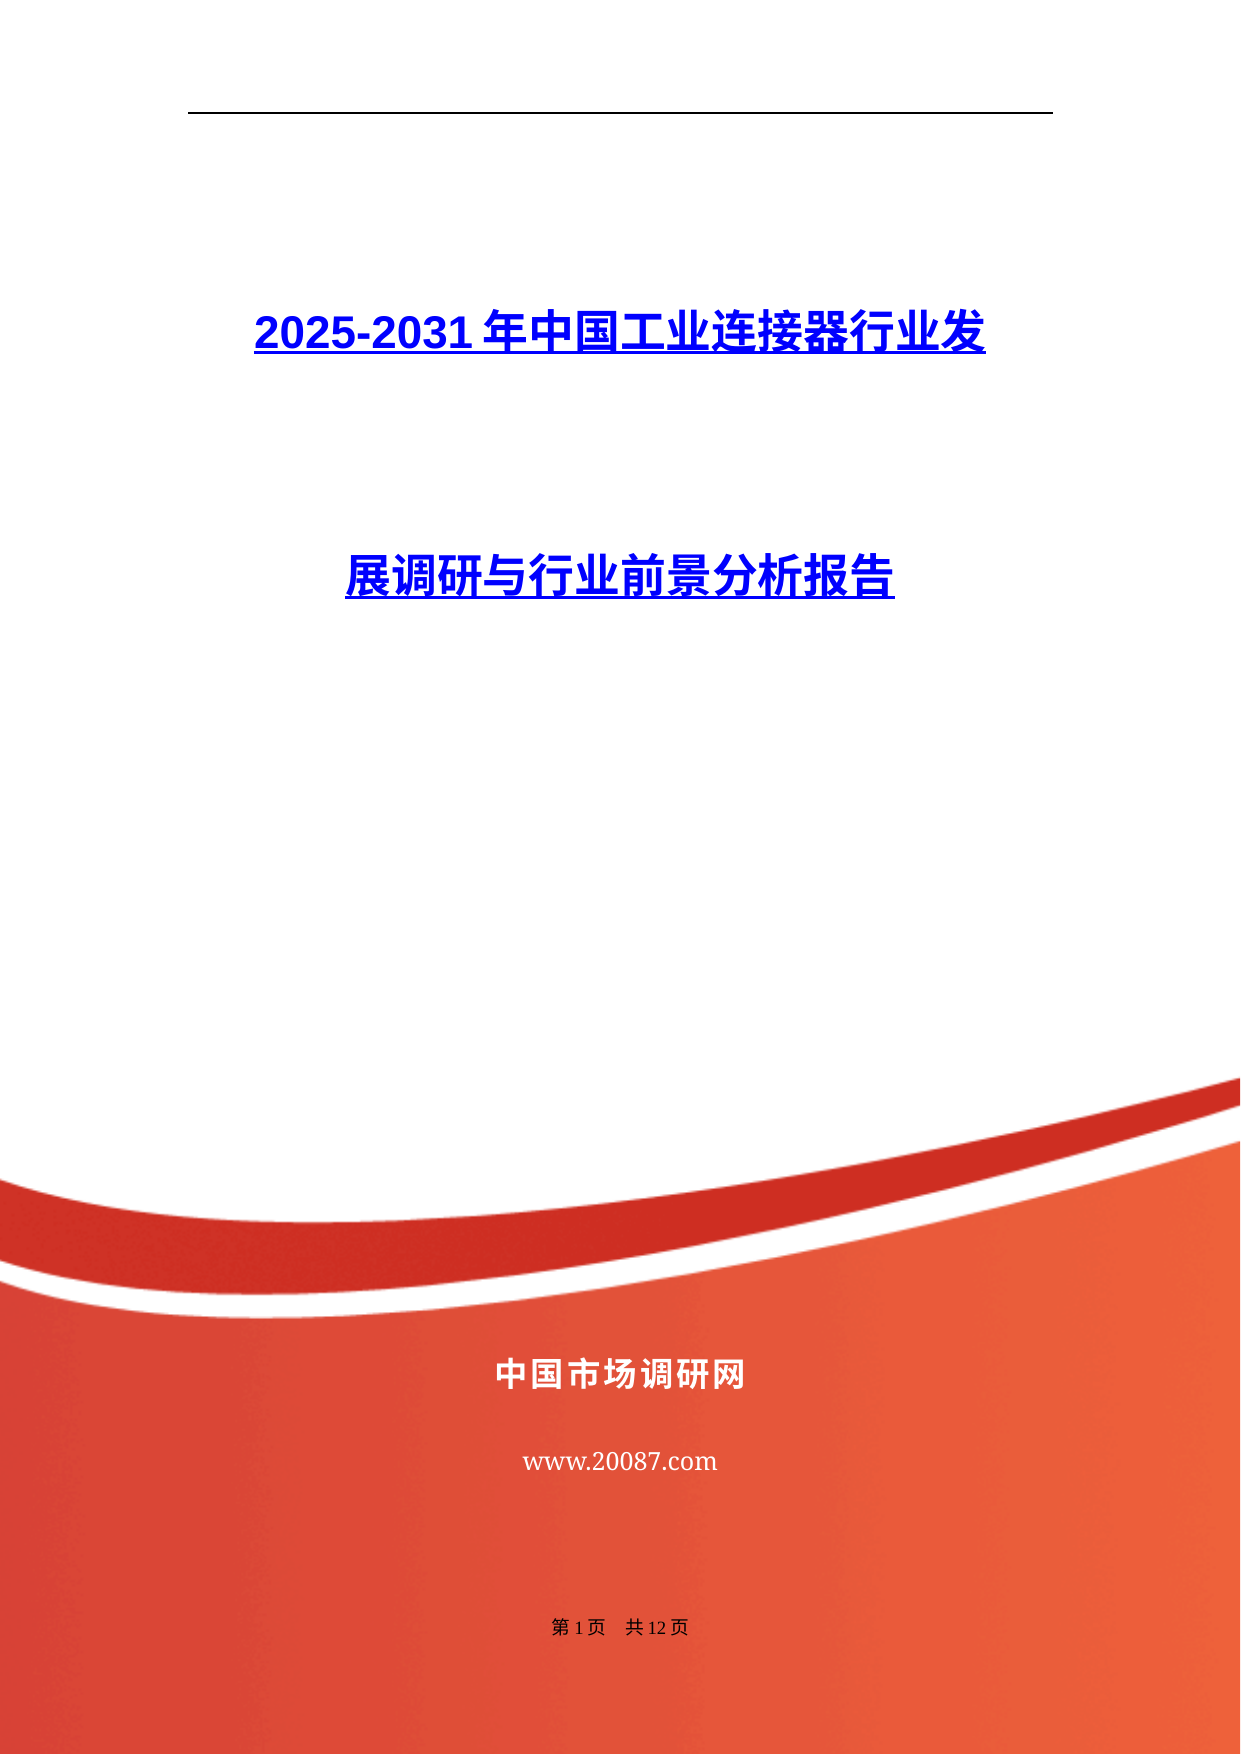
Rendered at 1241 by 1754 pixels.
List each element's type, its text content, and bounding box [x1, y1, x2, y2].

table_header 2025-2031年中国工业连接器行业发展调研与行业前景分析报告 [188, 207, 1053, 773]
text www.20087.com [187, 1428, 1053, 1493]
subtitle 中国市场调研网 [187, 1339, 1053, 1404]
picture [0, 1006, 1241, 1754]
